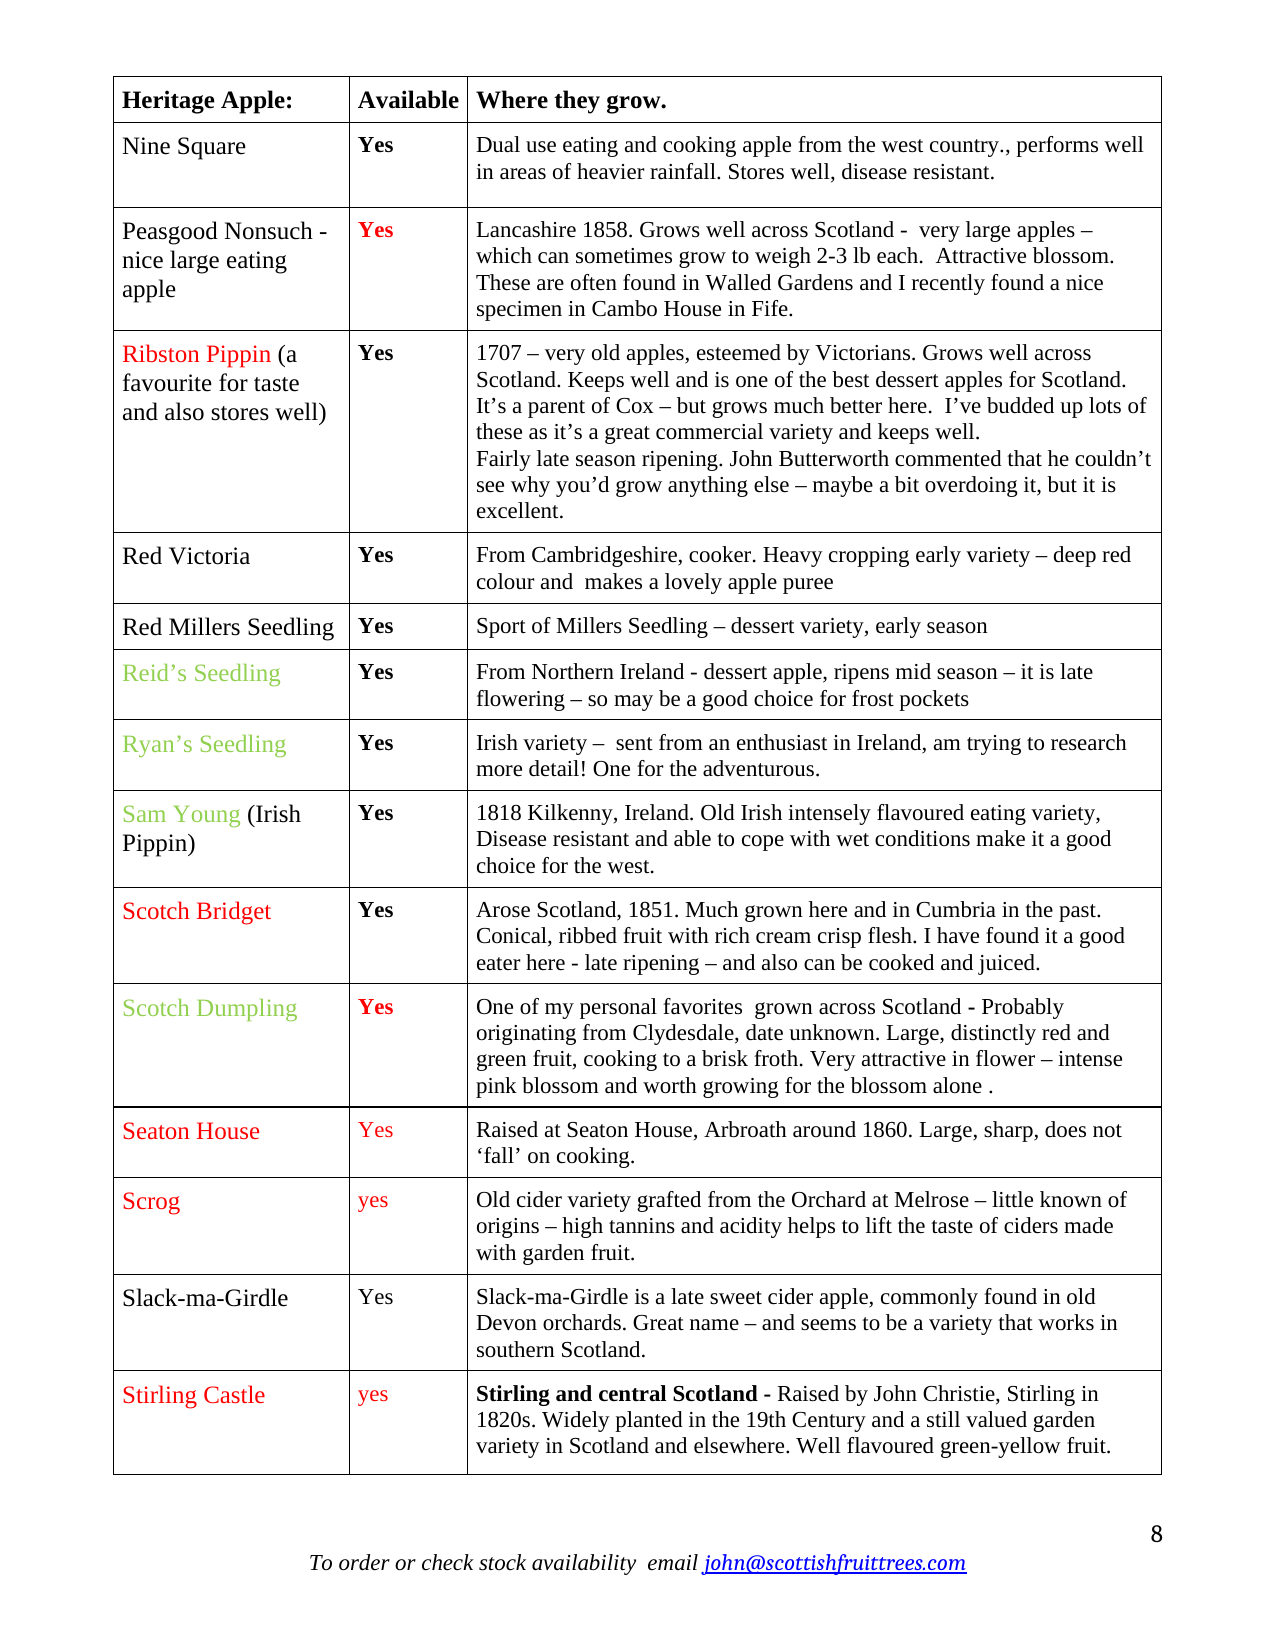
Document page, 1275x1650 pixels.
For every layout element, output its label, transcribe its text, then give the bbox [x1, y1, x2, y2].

table_cell Reid’s Seedling [114, 650, 349, 719]
table_cell Peasgood Nonsuch - nice large eating apple [114, 208, 349, 330]
table_cell Seaton House [114, 1108, 349, 1177]
table_cell Slack-ma-Girdle is a late sweet cider apple, commonly found in old Devon orchards. Great name – and seems to be a variety that works in southern Scotland. [468, 1275, 1161, 1370]
table_cell Red Victoria [114, 533, 349, 602]
table_cell One of my personal favorites grown across Scotland - Probably originating from Clydesdale, date unknown. Large, distinctly red and green fruit, cooking to a brisk froth. Very attractive in flower – intense pink blossom and worth growing for the blossom alone . [468, 984, 1161, 1106]
table_cell Scotch Bridget [114, 888, 349, 983]
table_cell From Northern Ireland - dessert apple, ripens mid season – it is late flowering – so may be a good choice for frost pockets [468, 650, 1161, 719]
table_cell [468, 1371, 1161, 1474]
table_cell Yes [350, 650, 467, 719]
table_cell Ribston Pippin (a favourite for taste and also stores well) [114, 331, 349, 532]
table_header Heritage Apple: [114, 77, 349, 122]
table_cell Yes [350, 331, 467, 532]
table_cell Yes [350, 1108, 467, 1177]
table_cell Irish variety – sent from an enthusiast in Ireland, am trying to research more detail! One for the adventurous. [468, 720, 1161, 790]
table_cell Yes [350, 123, 467, 207]
table_cell Scotch Dumpling [114, 984, 349, 1106]
table_cell yes [350, 1371, 467, 1474]
table_cell Dual use eating and cooking apple from the west country., performs well in areas of heavier rainfall. Stores well, disease resistant. [468, 123, 1161, 207]
table_cell Yes [350, 720, 467, 790]
table_cell yes [350, 1178, 467, 1274]
table_cell Yes [350, 888, 467, 983]
table_cell Yes [350, 604, 467, 649]
table_header Where they grow. [468, 77, 1161, 122]
table_cell Raised at Seaton House, Arbroath around 1860. Large, sharp, does not ‘fall’ on cooking. [468, 1108, 1161, 1177]
table_cell Sam Young (Irish Pippin) [114, 791, 349, 887]
table_cell Slack-ma-Girdle [114, 1275, 349, 1370]
table_cell Stirling Castle [114, 1371, 349, 1474]
table_cell From Cambridgeshire, cooker. Heavy cropping early variety – deep red colour and makes a lovely apple puree [468, 533, 1161, 602]
table_header Available [350, 77, 467, 122]
table_cell Old cider variety grafted from the Orchard at Melrose – little known of origins – high tannins and acidity helps to lift the taste of ciders made with garden fruit. [468, 1178, 1161, 1274]
table_cell Red Millers Seedling [114, 604, 349, 649]
table_cell Ryan’s Seedling [114, 720, 349, 790]
table_cell Sport of Millers Seedling – dessert variety, early season [468, 604, 1161, 649]
table_cell Yes [350, 984, 467, 1106]
table_cell 1707 – very old apples, esteemed by Victorians. Grows well across Scotland. Keeps well and is one of the best dessert apples for Scotland. It’s a parent of Cox – but grows much better here. I’ve budded up lots of these as it’s a great commercial variety and keeps well. Fairly late season ripening. John Butterworth commented that he couldn’t see why you’d grow anything else – maybe a bit overdoing it, but it is excellent. [468, 331, 1161, 532]
table_cell Lancashire 1858. Grows well across Scotland - very large apples – which can sometimes grow to weigh 2-3 lb each. Attractive blossom. These are often found in Walled Gardens and I recently found a nice specimen in Cambo House in Fife. [468, 208, 1161, 330]
table_cell Yes [350, 533, 467, 602]
table_cell Yes [350, 208, 467, 330]
table_cell 1818 Kilkenny, Ireland. Old Irish intensely flavoured eating variety, Disease resistant and able to cope with wet conditions make it a good choice for the west. [468, 791, 1161, 887]
table_cell Nine Square [114, 123, 349, 207]
table_cell Yes [350, 791, 467, 887]
table_cell Scrog [114, 1178, 349, 1274]
table_cell Yes [350, 1275, 467, 1370]
table_cell Arose Scotland, 1851. Much grown here and in Cumbria in the past. Conical, ribbed fruit with rich cream crisp flesh. I have found it a good eater here - late ripening – and also can be cooked and juiced. [468, 888, 1161, 983]
